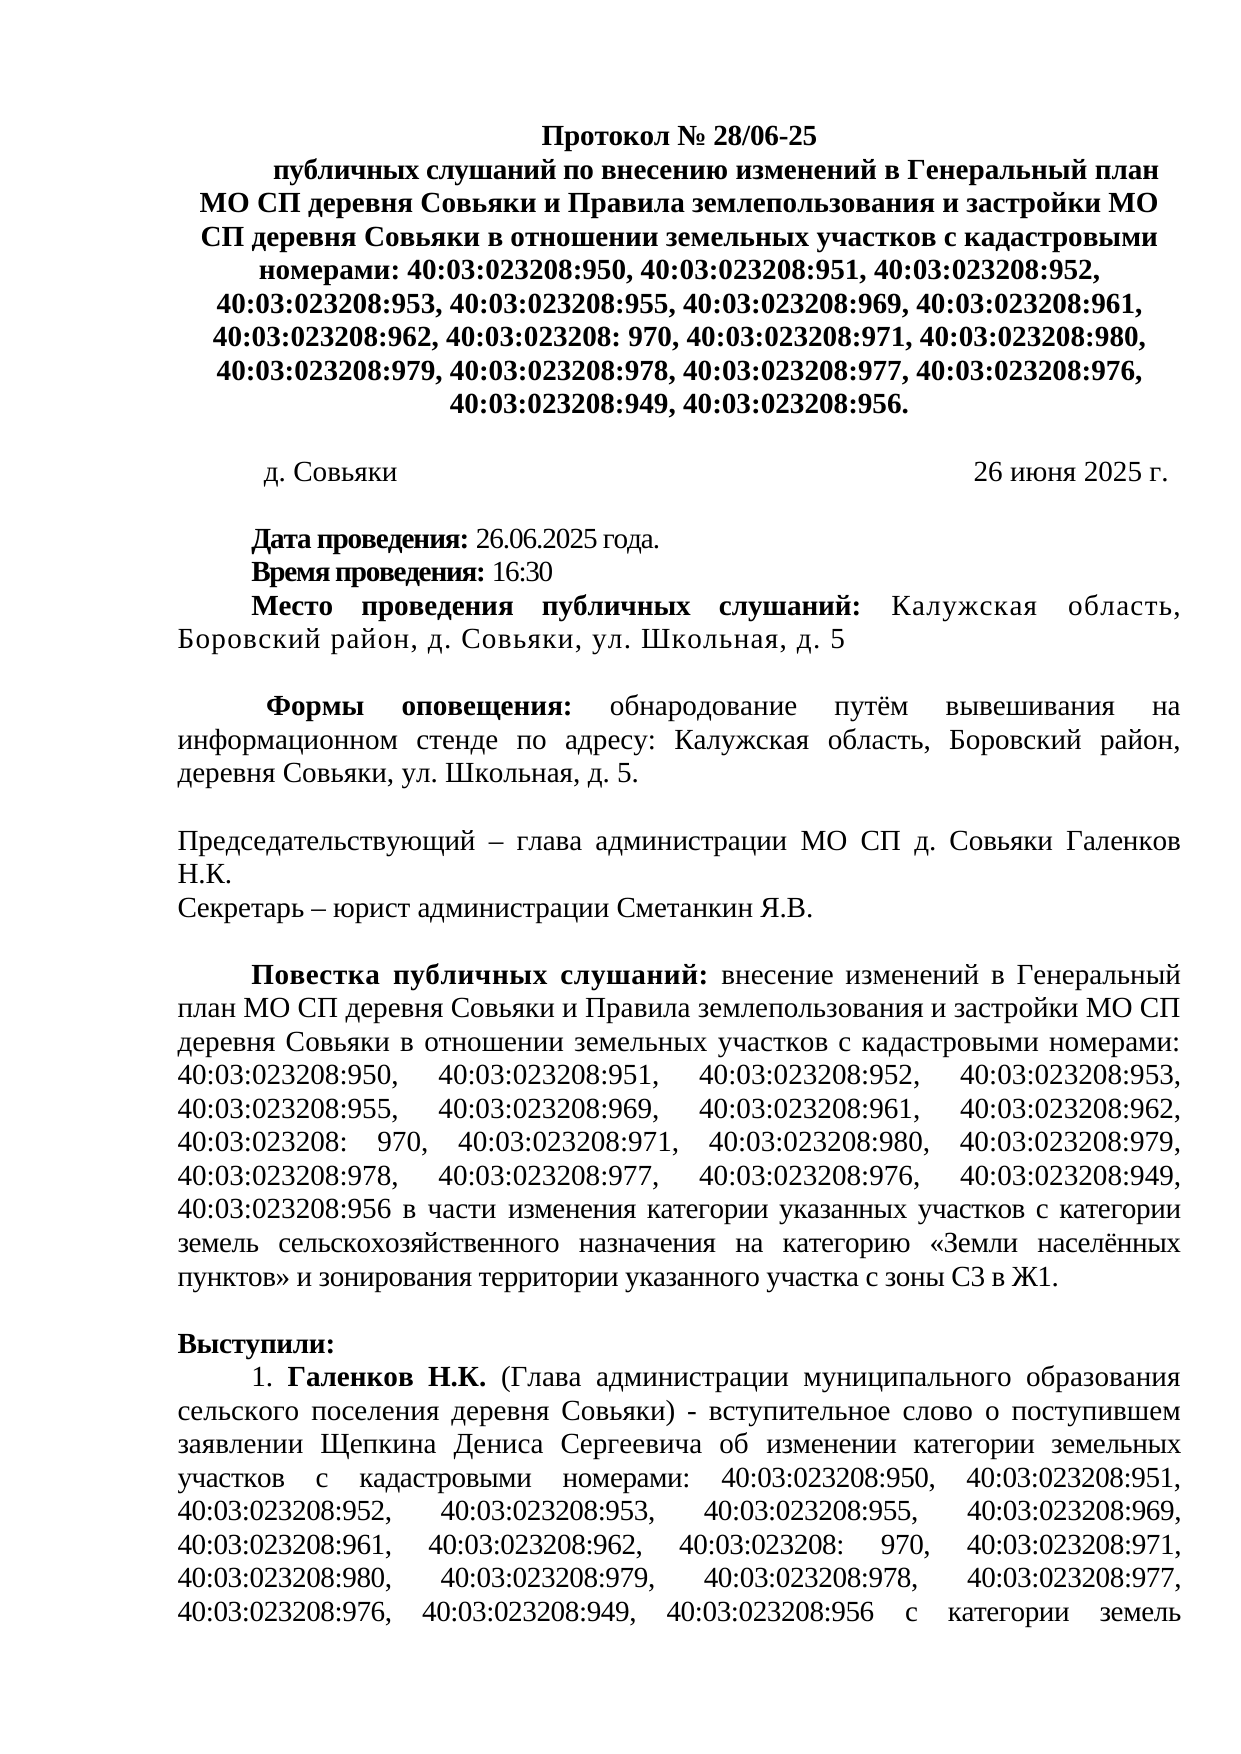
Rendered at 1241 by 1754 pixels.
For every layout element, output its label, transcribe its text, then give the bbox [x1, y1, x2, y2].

text Выступили: [177, 1326, 1181, 1359]
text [177, 1359, 1181, 1628]
text Дата проведения: 26.06.2025 года. [177, 521, 1181, 554]
text Секретарь – юрист администрации Сметанкин Я.В. [177, 890, 1181, 923]
text Место проведения публичных слушаний: Калужская область, Боровский район, д. Совьяки, ул. Школьная, д. 5 [177, 588, 1181, 655]
text д. Совьяки 26 июня 2025 г. [177, 454, 1181, 487]
text Повестка публичных слушаний: внесение изменений в Генеральный план МО СП деревня Совьяки и Правила землепользования и застройки МО СП деревня Совьяки в отношении земельных участков с кадастровыми номерами: 40:03:023208:950, 40:03:023208:951, 40:03:023208:952, 40:03:023208:953, 40:03:023208:955, 40:03:023208:969, 40:03:023208:961, 40:03:023208:962, 40:03:023208: 970, 40:03:023208:971, 40:03:023208:980, 40:03:023208:979, 40:03:023208:978, 40:03:023208:977, 40:03:023208:976, 40:03:023208:949, 40:03:023208:956 в части изменения категории указанных участков с категории земель сельскохозяйственного назначения на категорию «Земли населённых пунктов» и зонирования территории указанного участка с зоны С3 в Ж1. [177, 957, 1181, 1292]
text публичных слушаний по внесению изменений в Генеральный план МО СП деревня Совьяки и Правила землепользования и застройки МО СП деревня Совьяки в отношении земельных участков с кадастровыми номерами: 40:03:023208:950, 40:03:023208:951, 40:03:023208:952, 40:03:023208:953, 40:03:023208:955, 40:03:023208:969, 40:03:023208:961, 40:03:023208:962, 40:03:023208: 970, 40:03:023208:971, 40:03:023208:980, 40:03:023208:979, 40:03:023208:978, 40:03:023208:977, 40:03:023208:976, 40:03:023208:949, 40:03:023208:956. [177, 152, 1181, 420]
text Председательствующий – глава администрации МО СП д. Совьяки Галенков Н.К. [177, 823, 1181, 890]
text Формы оповещения: обнародование путём вывешивания на информационном стенде по адресу: Калужская область, Боровский район, деревня Совьяки, ул. Школьная, д. 5. [177, 688, 1181, 789]
text Время проведения: 16:30 [177, 554, 1181, 588]
text Протокол № 28/06-25 [177, 118, 1181, 152]
